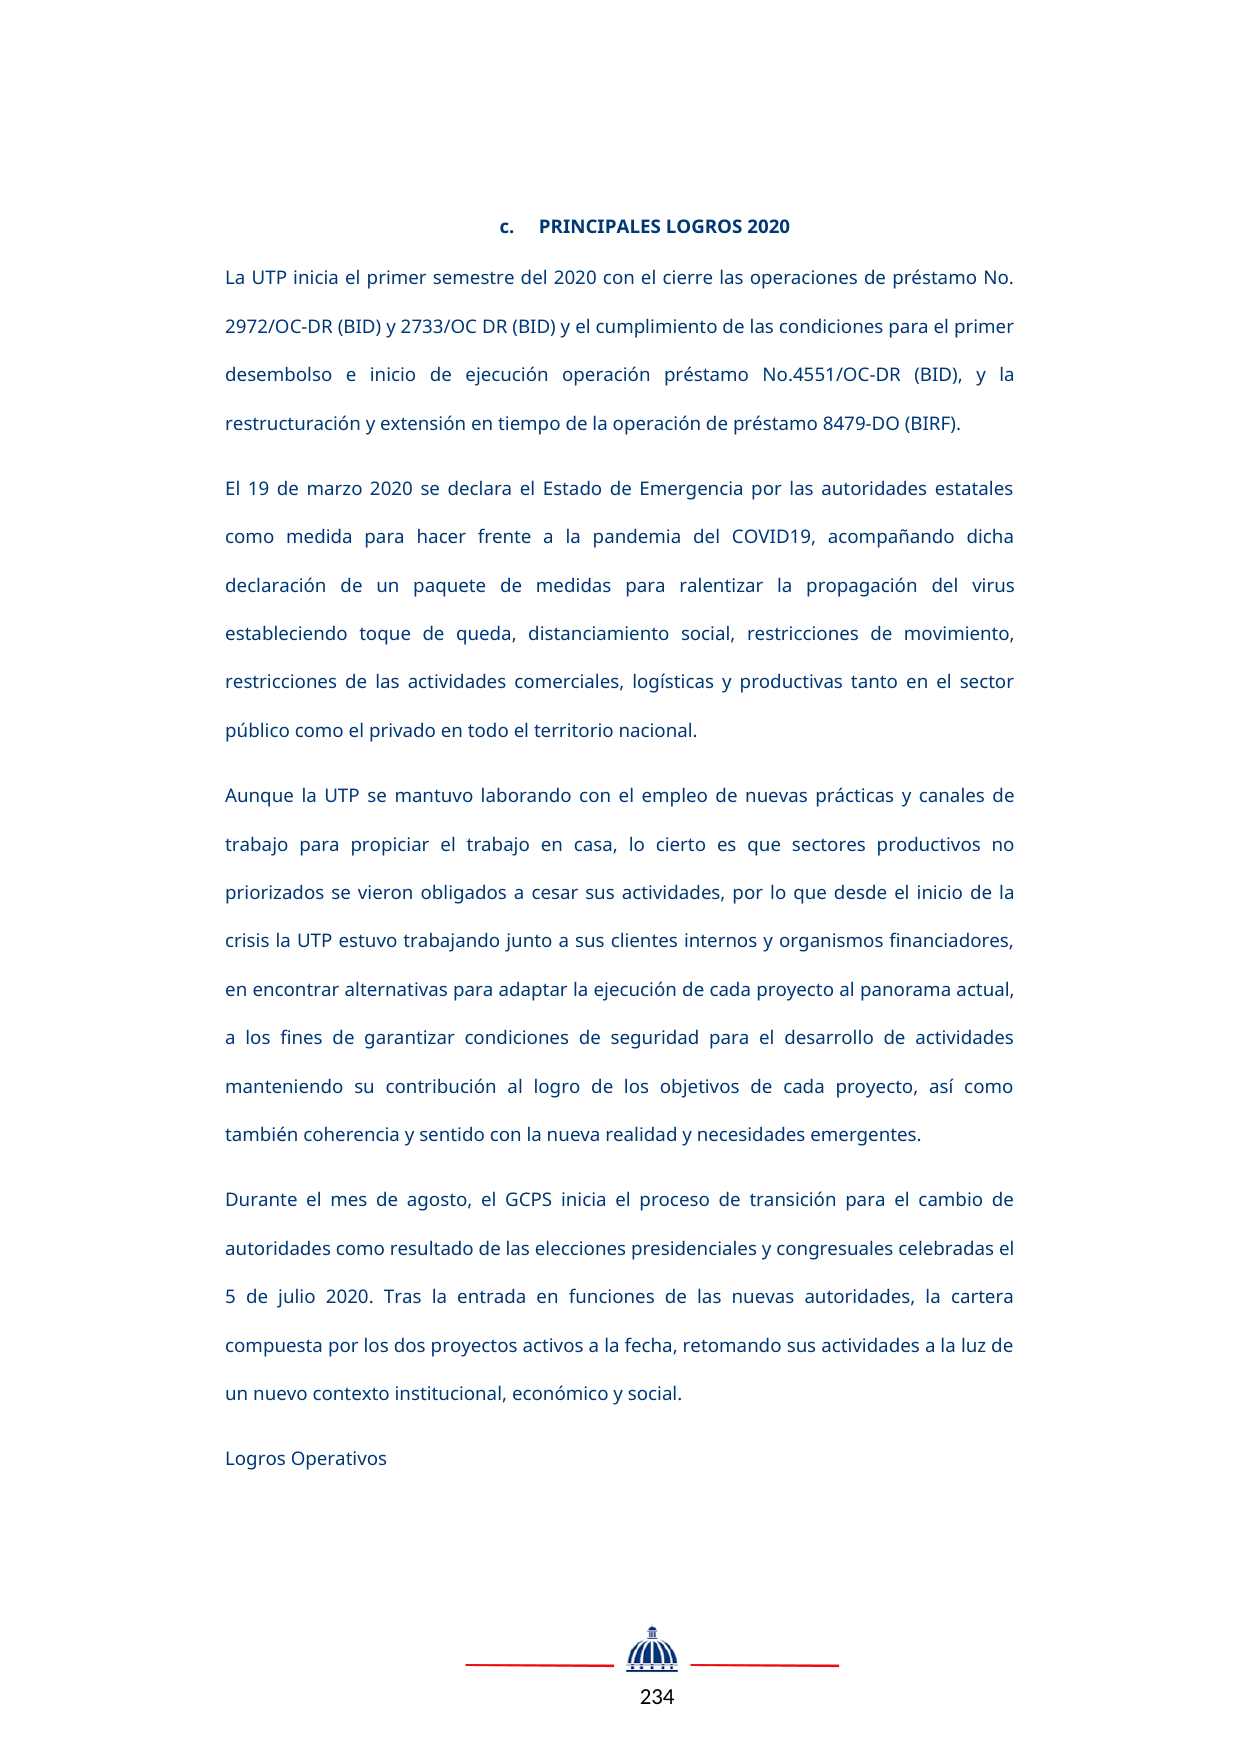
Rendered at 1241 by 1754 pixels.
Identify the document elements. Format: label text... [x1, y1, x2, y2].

picture [461, 1620, 844, 1677]
text El 19 de marzo 2020 se declara el Estado de Emergencia por las autoridades estatales como medida para hacer frente a la pandemia del COVID19, acompañando dicha declaración de un paquete de medidas para ralentizar la propagación del virus estableciendo toque de queda, distanciamiento social, restricciones de movimiento, restricciones de las actividades comerciales, logísticas y productivas tanto en el sector público como el privado en todo el territorio nacional. [225, 475, 1015, 743]
text Durante el mes de agosto, el GCPS inicia el proceso de transición para el cambio de autoridades como resultado de las elecciones presidenciales y congresuales celebradas el 5 de julio 2020. Tras la entrada en funciones de las nuevas autoridades, la cartera compuesta por los dos proyectos activos a la fecha, retomando sus actividades a la luz de un nuevo contexto institucional, económico y social. [225, 1187, 1015, 1406]
subtitle PRINCIPALES LOGROS 2020 [284, 214, 1015, 239]
text Logros Operativos [225, 1445, 1015, 1471]
text La UTP inicia el primer semestre del 2020 con el cierre las operaciones de préstamo No. 2972/OC-DR (BID) y 2733/OC DR (BID) y el cumplimiento de las condiciones para el primer desembolso e inicio de ejecución operación préstamo No.4551/OC-DR (BID), y la restructuración y extensión en tiempo de la operación de préstamo 8479-DO (BIRF). [225, 265, 1015, 436]
text Aunque la UTP se mantuvo laborando con el empleo de nuevas prácticas y canales de trabajo para propiciar el trabajo en casa, lo cierto es que sectores productivos no priorizados se vieron obligados a cesar sus actividades, por lo que desde el inicio de la crisis la UTP estuvo trabajando junto a sus clientes internos y organismos financiadores, en encontrar alternativas para adaptar la ejecución de cada proyecto al panorama actual, a los fines de garantizar condiciones de seguridad para el desarrollo de actividades manteniendo su contribución al logro de los objetivos de cada proyecto, así como también coherencia y sentido con la nueva realidad y necesidades emergentes. [225, 782, 1015, 1147]
